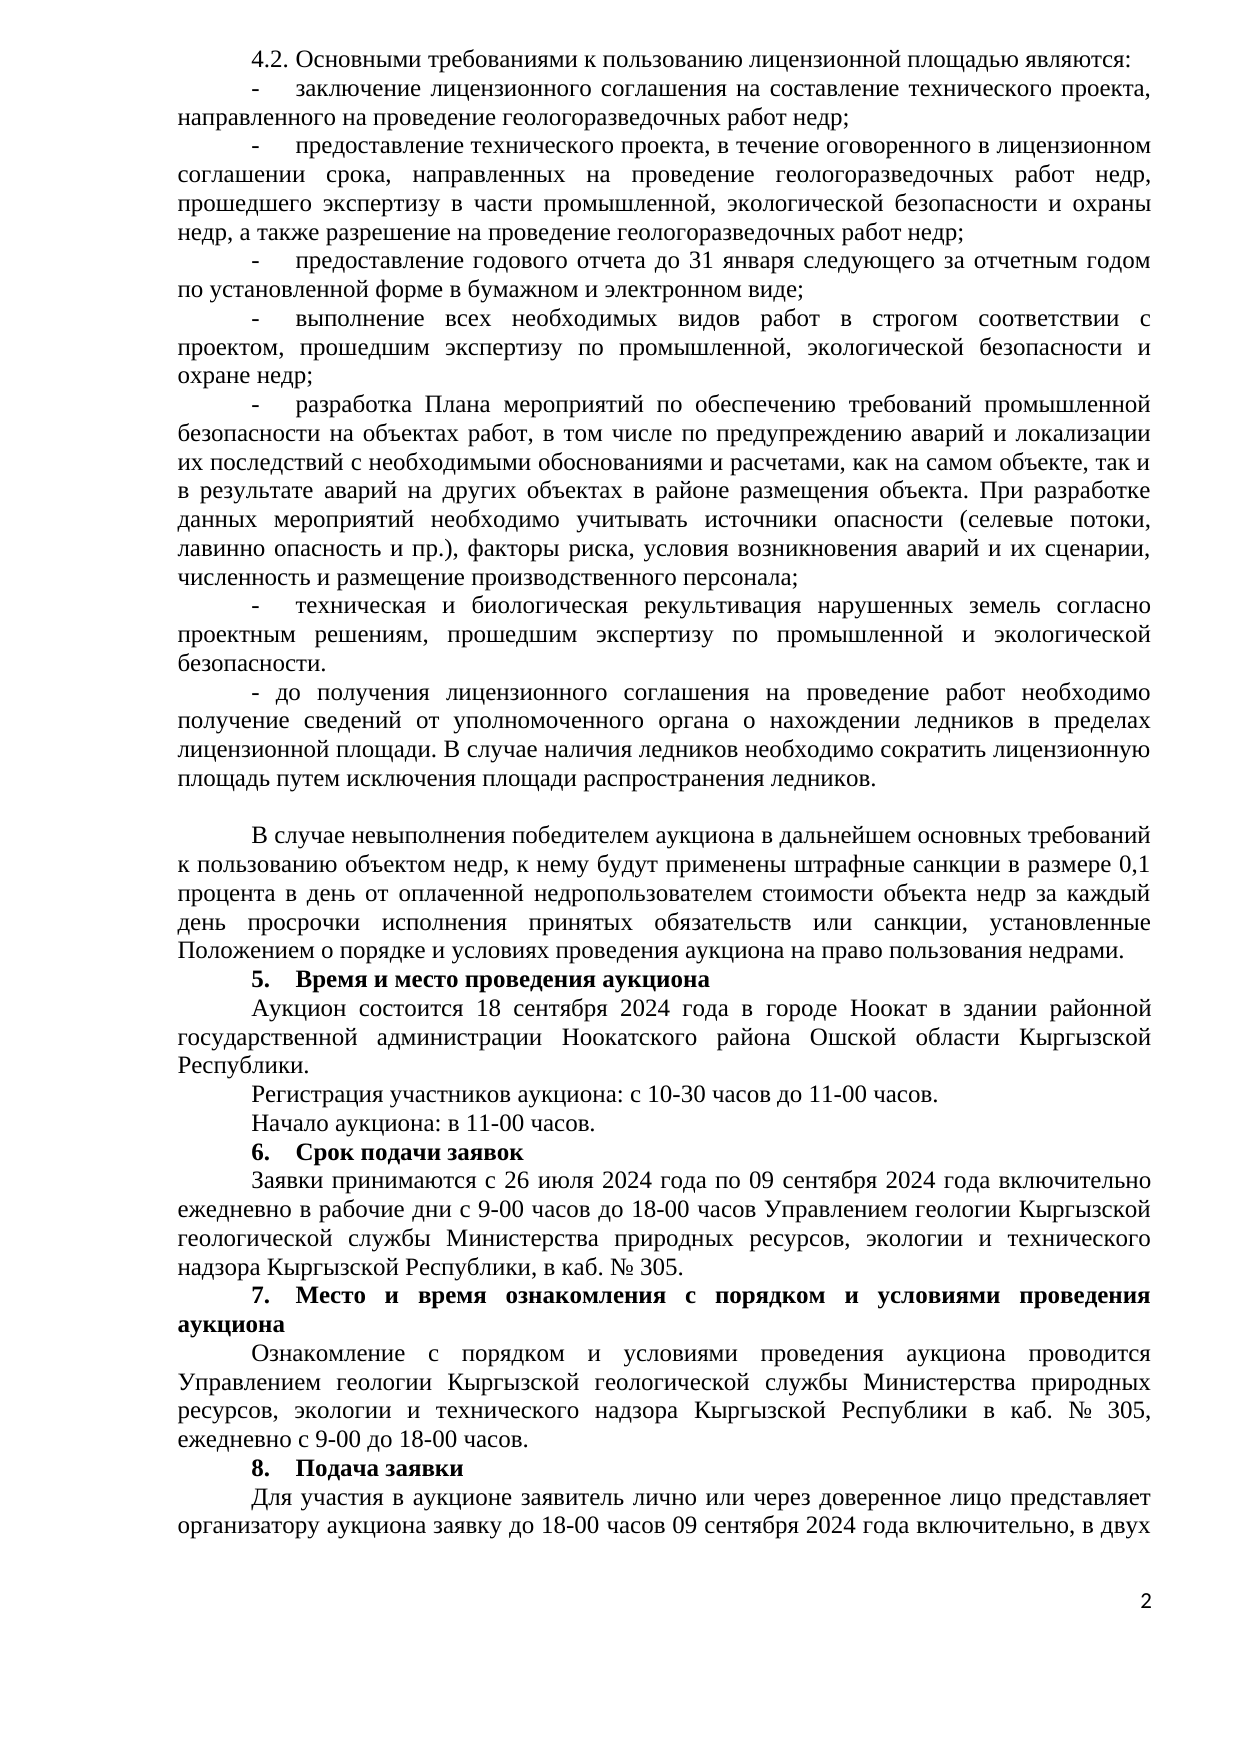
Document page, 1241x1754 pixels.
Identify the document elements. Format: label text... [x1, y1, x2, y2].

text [177, 1482, 1152, 1539]
text - предоставление годового отчета до 31 января следующего за отчетным годом по установленной форме в бумажном и электронном виде; [177, 246, 1152, 303]
text Аукцион состоится 18 сентября 2024 года в городе Ноокат в здании районной государственной администрации Ноокатского района Ошской области Кыргызской Республики. [177, 993, 1152, 1079]
text - предоставление технического проекта, в течение оговоренного в лицензионном соглашении срока, направленных на проведение геологоразведочных работ недр, прошедшего экспертизу в части промышленной, экологической безопасности и охраны недр, а также разрешение на проведение геологоразведочных работ недр; [177, 131, 1152, 246]
text - выполнение всех необходимых видов работ в строгом соответствии с проектом, прошедшим экспертизу по промышленной, экологической безопасности и охране недр; [177, 303, 1152, 389]
text - до получения лицензионного соглашения на проведение работ необходимо получение сведений от уполномоченного органа о нахождении ледников в пределах лицензионной площади. В случае наличия ледников необходимо сократить лицензионную площадь путем исключения площади распространения ледников. [177, 677, 1152, 792]
text Ознакомление с порядком и условиями проведения аукциона проводится Управлением геологии Кыргызской геологической службы Министерства природных ресурсов, экологии и технического надзора Кыргызской Республики в каб. № 305, ежедневно с 9-00 до 18-00 часов. [177, 1338, 1152, 1453]
text Начало аукциона: в 11-00 часов. [177, 1108, 1152, 1137]
text - разработка Плана мероприятий по обеспечению требований промышленной безопасности на объектах работ, в том числе по предупреждению аварий и локализации их последствий с необходимыми обоснованиями и расчетами, как на самом объекте, так и в результате аварий на других объектах в районе размещения объекта. При разработке данных мероприятий необходимо учитывать источники опасности (селевые потоки, лавинно опасность и пр.), факторы риска, условия возникновения аварий и их сценарии, численность и размещение производственного персонала; [177, 389, 1152, 591]
text 4.2. Основными требованиями к пользованию лицензионной площадью являются: [177, 44, 1152, 73]
text Регистрация участников аукциона: с 10-30 часов до 11-00 часов. [177, 1079, 1152, 1108]
text 8. Подача заявки [177, 1453, 1152, 1482]
text - заключение лицензионного соглашения на составление технического проекта, направленного на проведение геологоразведочных работ недр; [177, 73, 1152, 131]
text 7. Место и время ознакомления с порядком и условиями проведения аукциона [177, 1281, 1152, 1338]
text В случае невыполнения победителем аукциона в дальнейшем основных требований к пользованию объектом недр, к нему будут применены штрафные санкции в размере 0,1 процента в день от оплаченной недропользователем стоимости объекта недр за каждый день просрочки исполнения принятых обязательств или санкции, установленные Положением о порядке и условиях проведения аукциона на право пользования недрами. [177, 821, 1152, 964]
text - техническая и биологическая рекультивация нарушенных земель согласно проектным решениям, прошедшим экспертизу по промышленной и экологической безопасности. [177, 591, 1152, 677]
text Заявки принимаются с 26 июля 2024 года по 09 сентября 2024 года включительно ежедневно в рабочие дни с 9-00 часов до 18-00 часов Управлением геологии Кыргызской геологической службы Министерства природных ресурсов, экологии и технического надзора Кыргызской Республики, в каб. № 305. [177, 1166, 1152, 1281]
text 5. Время и место проведения аукциона [177, 964, 1152, 993]
text 6. Срок подачи заявок [177, 1137, 1152, 1166]
